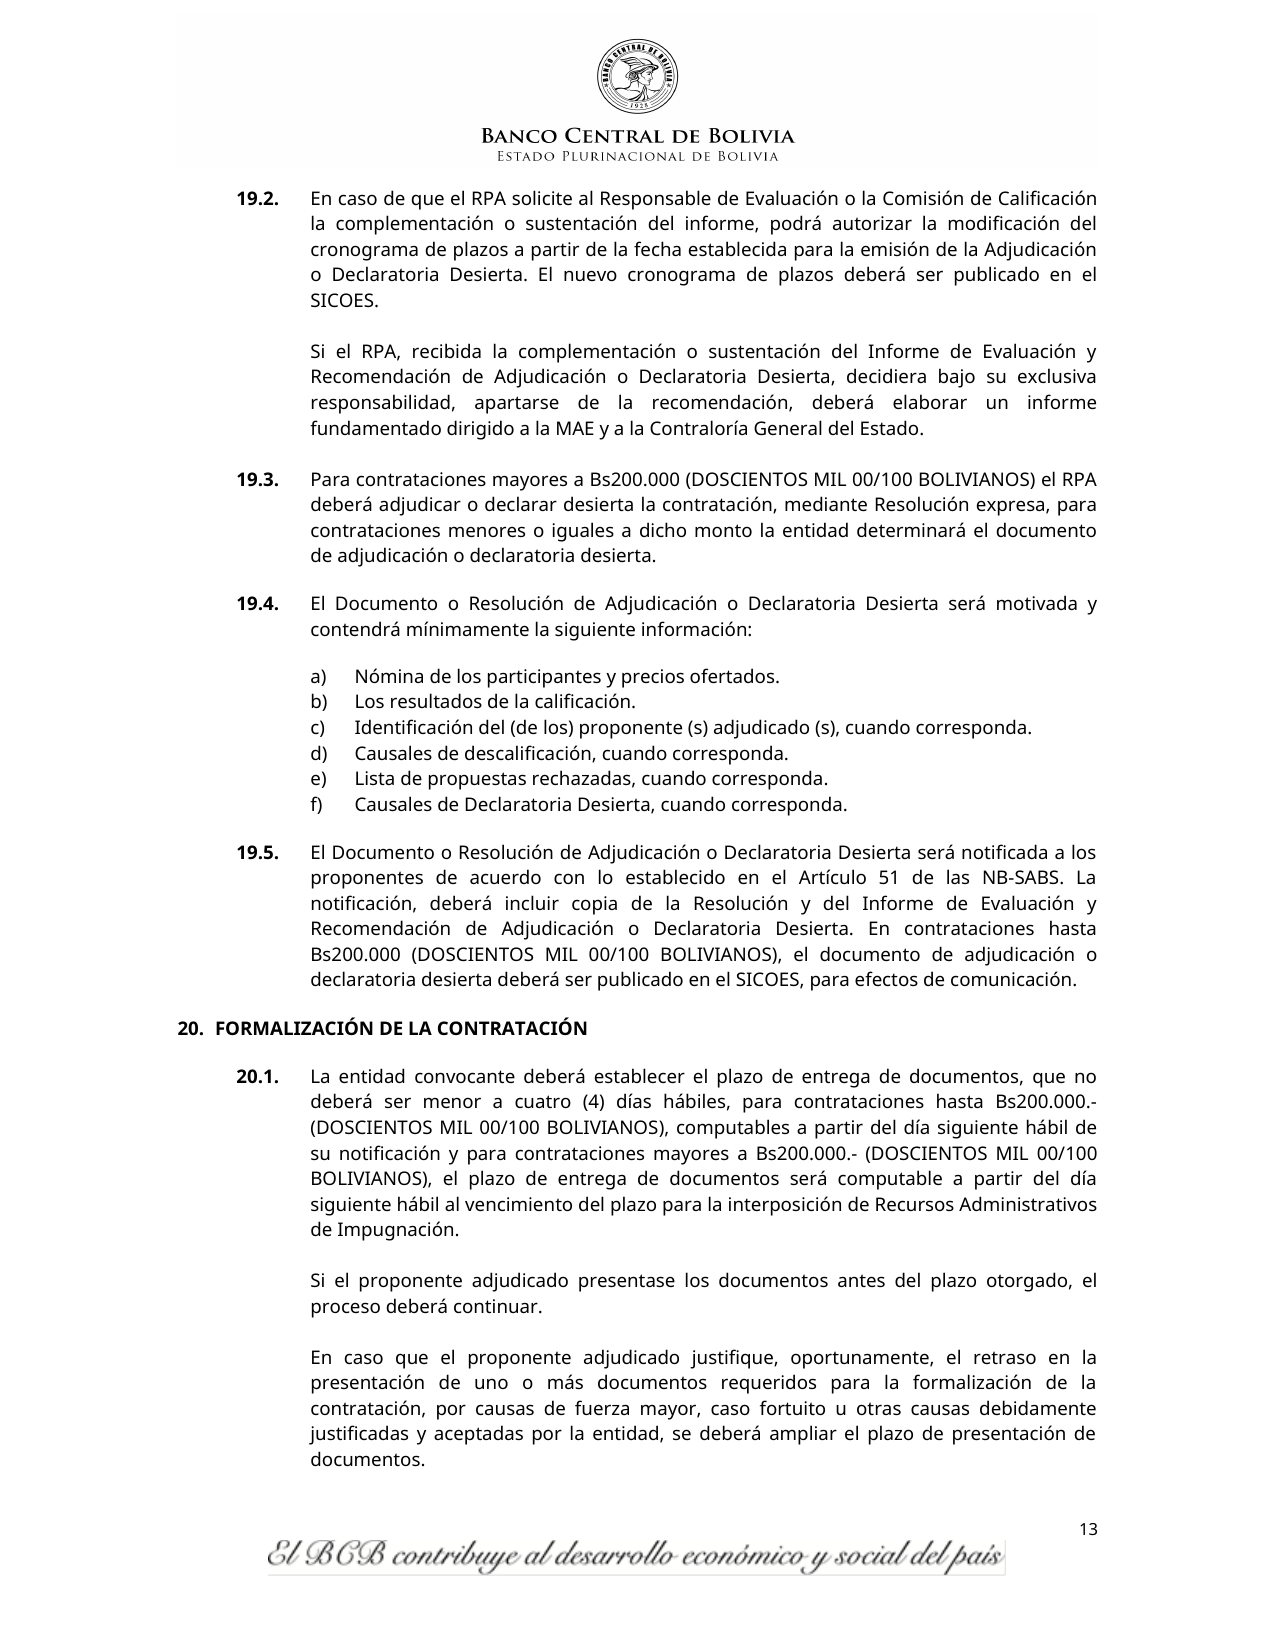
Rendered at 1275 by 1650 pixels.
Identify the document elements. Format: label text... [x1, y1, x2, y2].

list La entidad convocante deberá establecer el plazo de entrega de documentos, que no deberá ser menor a cuatro (4) días hábiles, para contrataciones hasta Bs200.000.- (DOSCIENTOS MIL 00/100 BOLIVIANOS), computables a partir del día siguiente hábil de su notificación y para contrataciones mayores a Bs200.000.- (DOSCIENTOS MIL 00/100 BOLIVIANOS), el plazo de entrega de documentos será computable a partir del día siguiente hábil al vencimiento del plazo para la interposición de Recursos Administrativos de Impugnación. [236, 1063, 1098, 1242]
text Si el proponente adjudicado presentase los documentos antes del plazo otorgado, el proceso deberá continuar. [310, 1267, 1098, 1318]
list Identificación del (de los) proponente (s) adjudicado (s), cuando corresponda. [251, 714, 1098, 740]
list Causales de Declaratoria Desierta, cuando corresponda. [251, 791, 1098, 816]
subtitle FORMALIZACIÓN DE LA CONTRATACIÓN [177, 1015, 1098, 1041]
list El Documento o Resolución de Adjudicación o Declaratoria Desierta será notificada a los proponentes de acuerdo con lo establecido en el Artículo 51 de las NB-SABS. La notificación, deberá incluir copia de la Resolución y del Informe de Evaluación y Recomendación de Adjudicación o Declaratoria Desierta. En contrataciones hasta Bs200.000 (DOSCIENTOS MIL 00/100 BOLIVIANOS), el documento de adjudicación o declaratoria desierta deberá ser publicado en el SICOES, para efectos de comunicación. [236, 839, 1098, 992]
text Si el RPA, recibida la complementación o sustentación del Informe de Evaluación y Recomendación de Adjudicación o Declaratoria Desierta, decidiera bajo su exclusiva responsabilidad, apartarse de la recomendación, deberá elaborar un informe fundamentado dirigido a la MAE y a la Contraloría General del Estado. [310, 338, 1098, 440]
subtitle Para contrataciones mayores a Bs200.000 (DOSCIENTOS MIL 00/100 BOLIVIANOS) el RPA deberá adjudicar o declarar desierta la contratación, mediante Resolución expresa, para contrataciones menores o iguales a dicho monto la entidad determinará el documento de adjudicación o declaratoria desierta. [236, 466, 1098, 568]
picture [268, 1540, 1007, 1577]
subtitle En caso de que el RPA solicite al Responsable de Evaluación o la Comisión de Calificación la complementación o sustentación del informe, podrá autorizar la modificación del cronograma de plazos a partir de la fecha establecida para la emisión de la Adjudicación o Declaratoria Desierta. El nuevo cronograma de plazos deberá ser publicado en el SICOES. [236, 185, 1098, 313]
list Causales de descalificación, cuando corresponda. [251, 740, 1098, 765]
text En caso que el proponente adjudicado justifique, oportunamente, el retraso en la presentación de uno o más documentos requeridos para la formalización de la contratación, por causas de fuerza mayor, caso fortuito u otras causas debidamente justificadas y aceptadas por la entidad, se deberá ampliar el plazo de presentación de documentos. [236, 1344, 1098, 1472]
list Lista de propuestas rechazadas, cuando corresponda. [251, 765, 1098, 791]
list Nómina de los participantes y precios ofertados. [251, 663, 1098, 689]
picture [177, 14, 1098, 169]
list Los resultados de la calificación. [251, 689, 1098, 714]
list El Documento o Resolución de Adjudicación o Declaratoria Desierta será motivada y contendrá mínimamente la siguiente información: [236, 591, 1098, 642]
